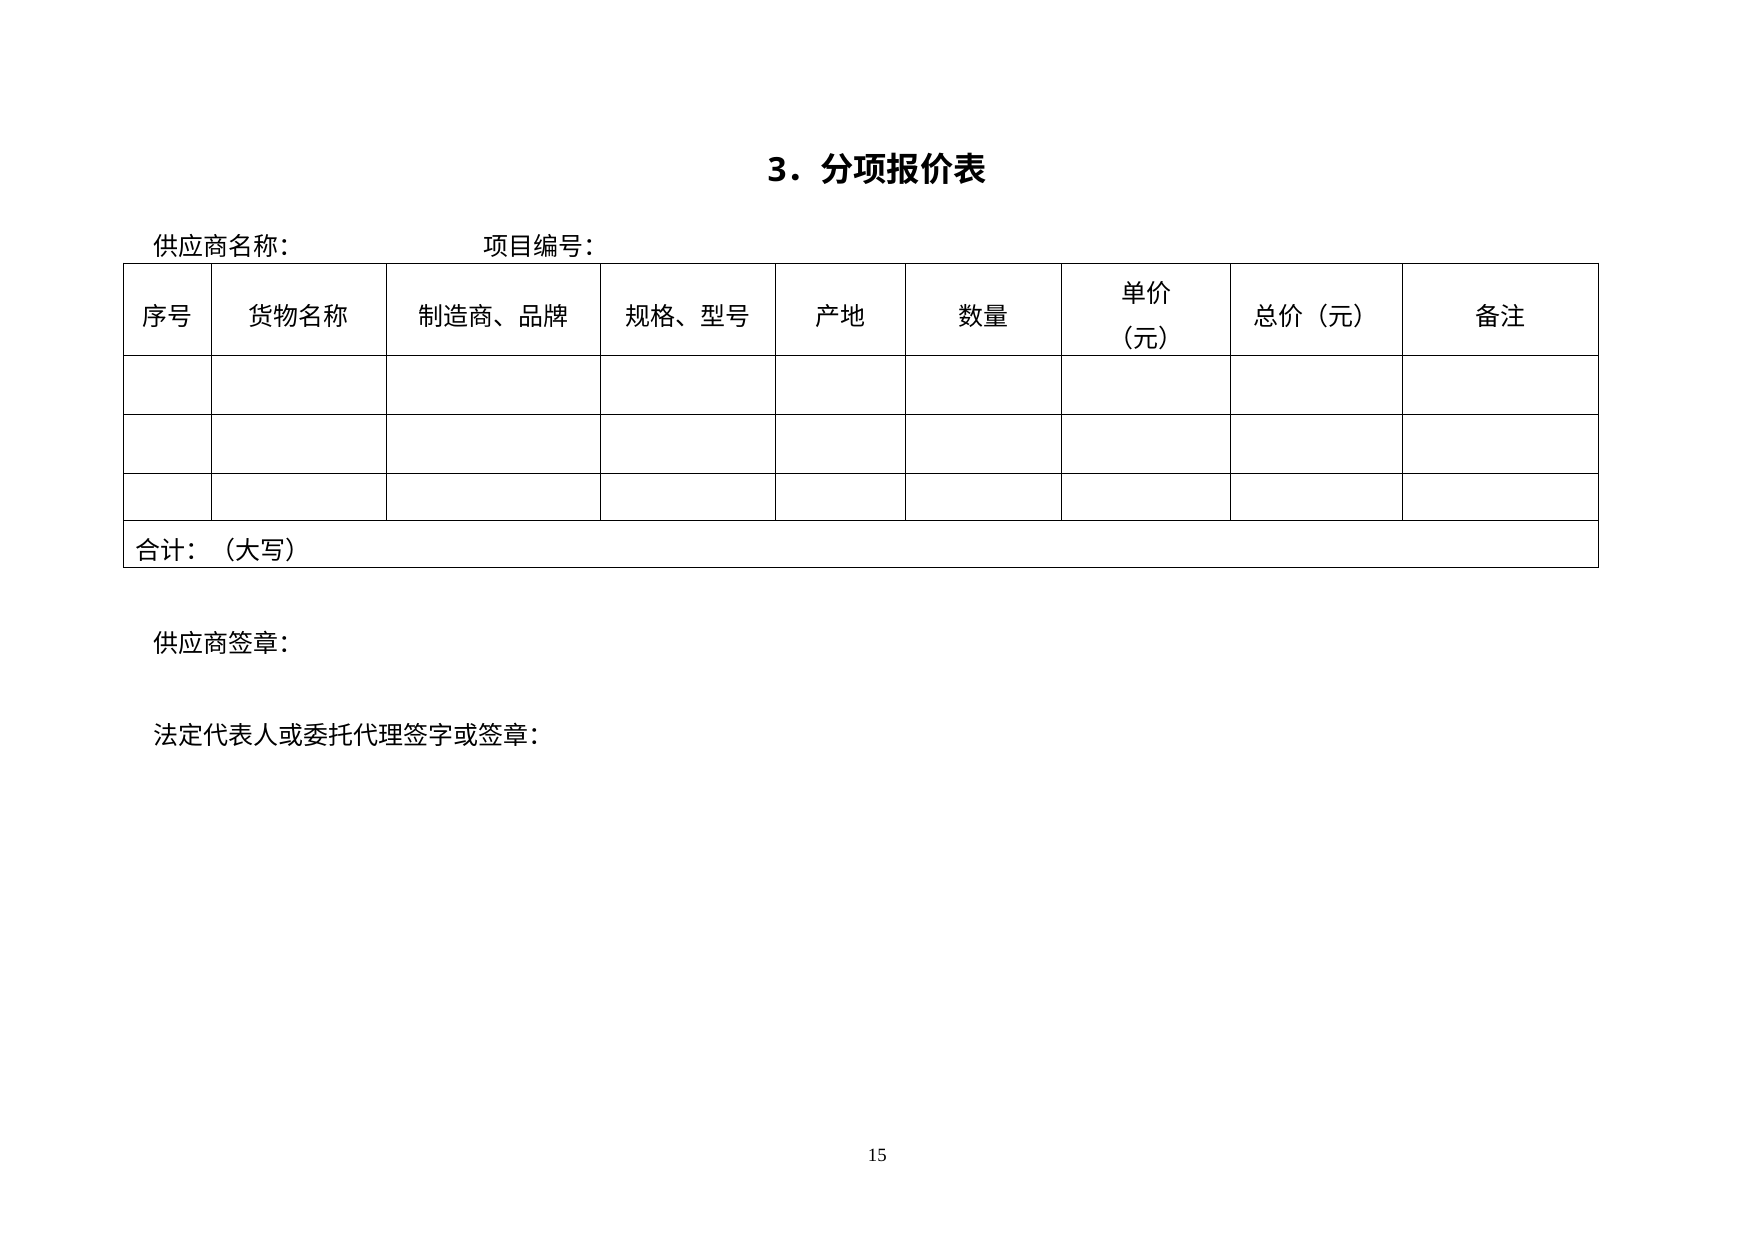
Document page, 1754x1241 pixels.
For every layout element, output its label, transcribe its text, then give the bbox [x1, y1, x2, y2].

table_header 总价（元） [1231, 264, 1402, 355]
text 法定代表人或委托代理签字或签章： [153, 706, 1600, 751]
table_header 单价 （元） [1062, 264, 1230, 355]
table_cell [212, 356, 386, 414]
table_header 规格、型号 [601, 264, 775, 355]
table_cell [1403, 474, 1598, 520]
table_header 数量 [906, 264, 1061, 355]
table_cell [906, 474, 1061, 520]
table_cell [1231, 356, 1402, 414]
text 供应商签章： [153, 614, 1600, 660]
table_header 序号 [124, 264, 211, 355]
table_cell [776, 415, 905, 473]
subtitle 3．分项报价表 [153, 143, 1600, 192]
table_cell [776, 474, 905, 520]
table_cell 合计：（大写） [124, 521, 1598, 567]
table_cell [1403, 415, 1598, 473]
table_cell [601, 474, 775, 520]
table_cell [212, 415, 386, 473]
table_cell [601, 356, 775, 414]
table_header 货物名称 [212, 264, 386, 355]
table_cell [1062, 474, 1230, 520]
text 供应商名称： 项目编号： [153, 217, 1600, 262]
table_header 制造商、品牌 [387, 264, 600, 355]
table_cell [1403, 356, 1598, 414]
table_cell [124, 356, 211, 414]
table_cell [1062, 356, 1230, 414]
table_cell [212, 474, 386, 520]
table_cell [387, 474, 600, 520]
table_header 产地 [776, 264, 905, 355]
table_cell [124, 474, 211, 520]
table_cell [387, 415, 600, 473]
table_cell [906, 356, 1061, 414]
table_cell [776, 356, 905, 414]
table_cell [1231, 415, 1402, 473]
table_cell [1231, 474, 1402, 520]
table_cell [387, 356, 600, 414]
table_cell [906, 415, 1061, 473]
table_cell [124, 415, 211, 473]
table_header 备注 [1403, 264, 1598, 355]
table_cell [601, 415, 775, 473]
table_cell [1062, 415, 1230, 473]
